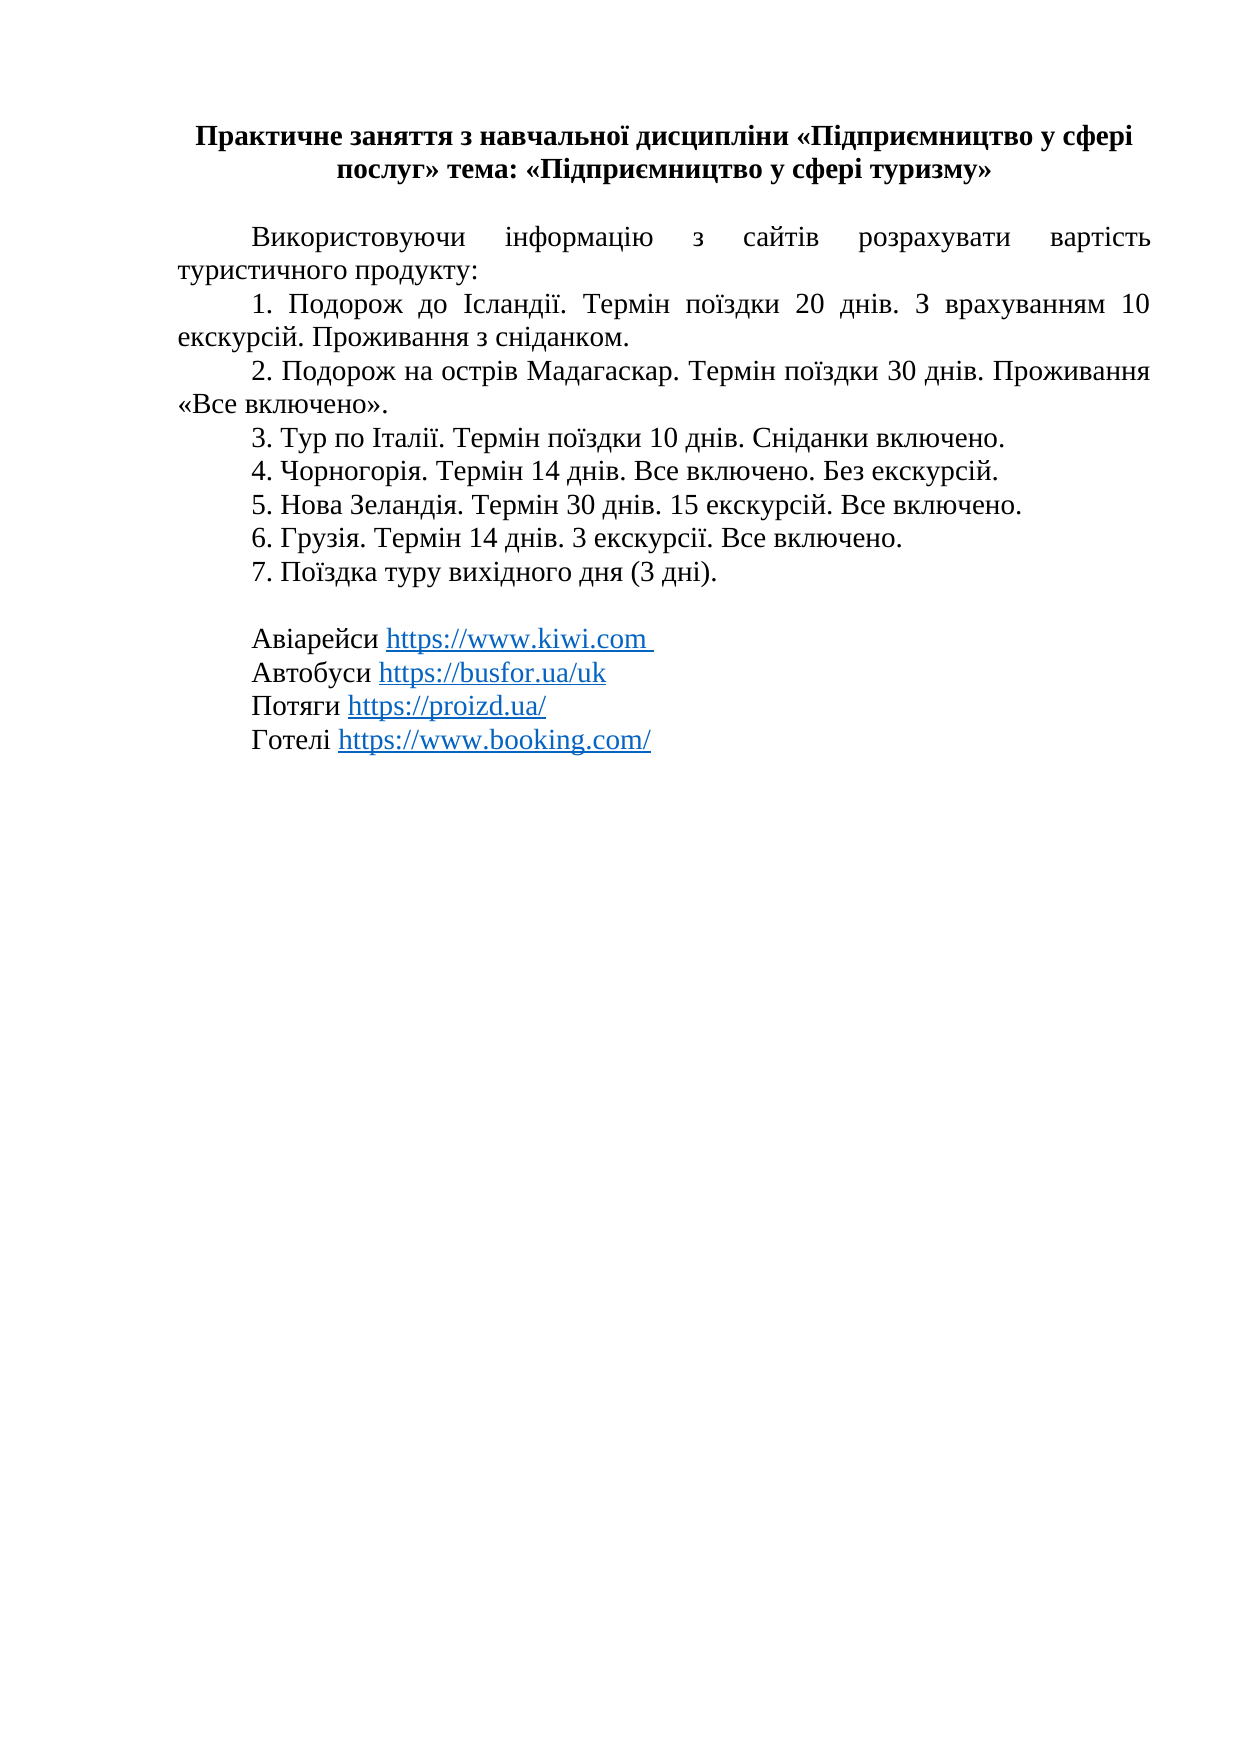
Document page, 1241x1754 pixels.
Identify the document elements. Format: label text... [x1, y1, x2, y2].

text 1. Подорож до Ісландії. Термін поїздки 20 днів. З врахуванням 10 екскурсій. Проживання з сніданком. [177, 286, 1152, 353]
text Практичне заняття з навчальної дисципліни «Підприємництво у сфері послуг» тема: «Підприємництво у сфері туризму» [177, 118, 1152, 185]
text Авіарейси https://www.kiwi.com [177, 621, 1152, 655]
text 6. Грузія. Термін 14 днів. 3 екскурсії. Все включено. [177, 521, 1152, 554]
text Готелі https://www.booking.com/ [177, 722, 1152, 755]
text 3. Тур по Італії. Термін поїздки 10 днів. Сніданки включено. [177, 420, 1152, 453]
text 7. Поїздка туру вихідного дня (3 дні). [177, 554, 1152, 588]
text 2. Подорож на острів Мадагаскар. Термін поїздки 30 днів. Проживання «Все включено». [177, 353, 1152, 420]
text 5. Нова Зеландія. Термін 30 днів. 15 екскурсій. Все включено. [177, 487, 1152, 521]
text 4. Чорногорія. Термін 14 днів. Все включено. Без екскурсій. [177, 453, 1152, 487]
text Використовуючи інформацію з сайтів розрахувати вартість туристичного продукту: [177, 219, 1152, 286]
text Потяги https://proizd.ua/ [177, 688, 1152, 722]
text Автобуси https://busfor.ua/uk [177, 655, 1152, 688]
